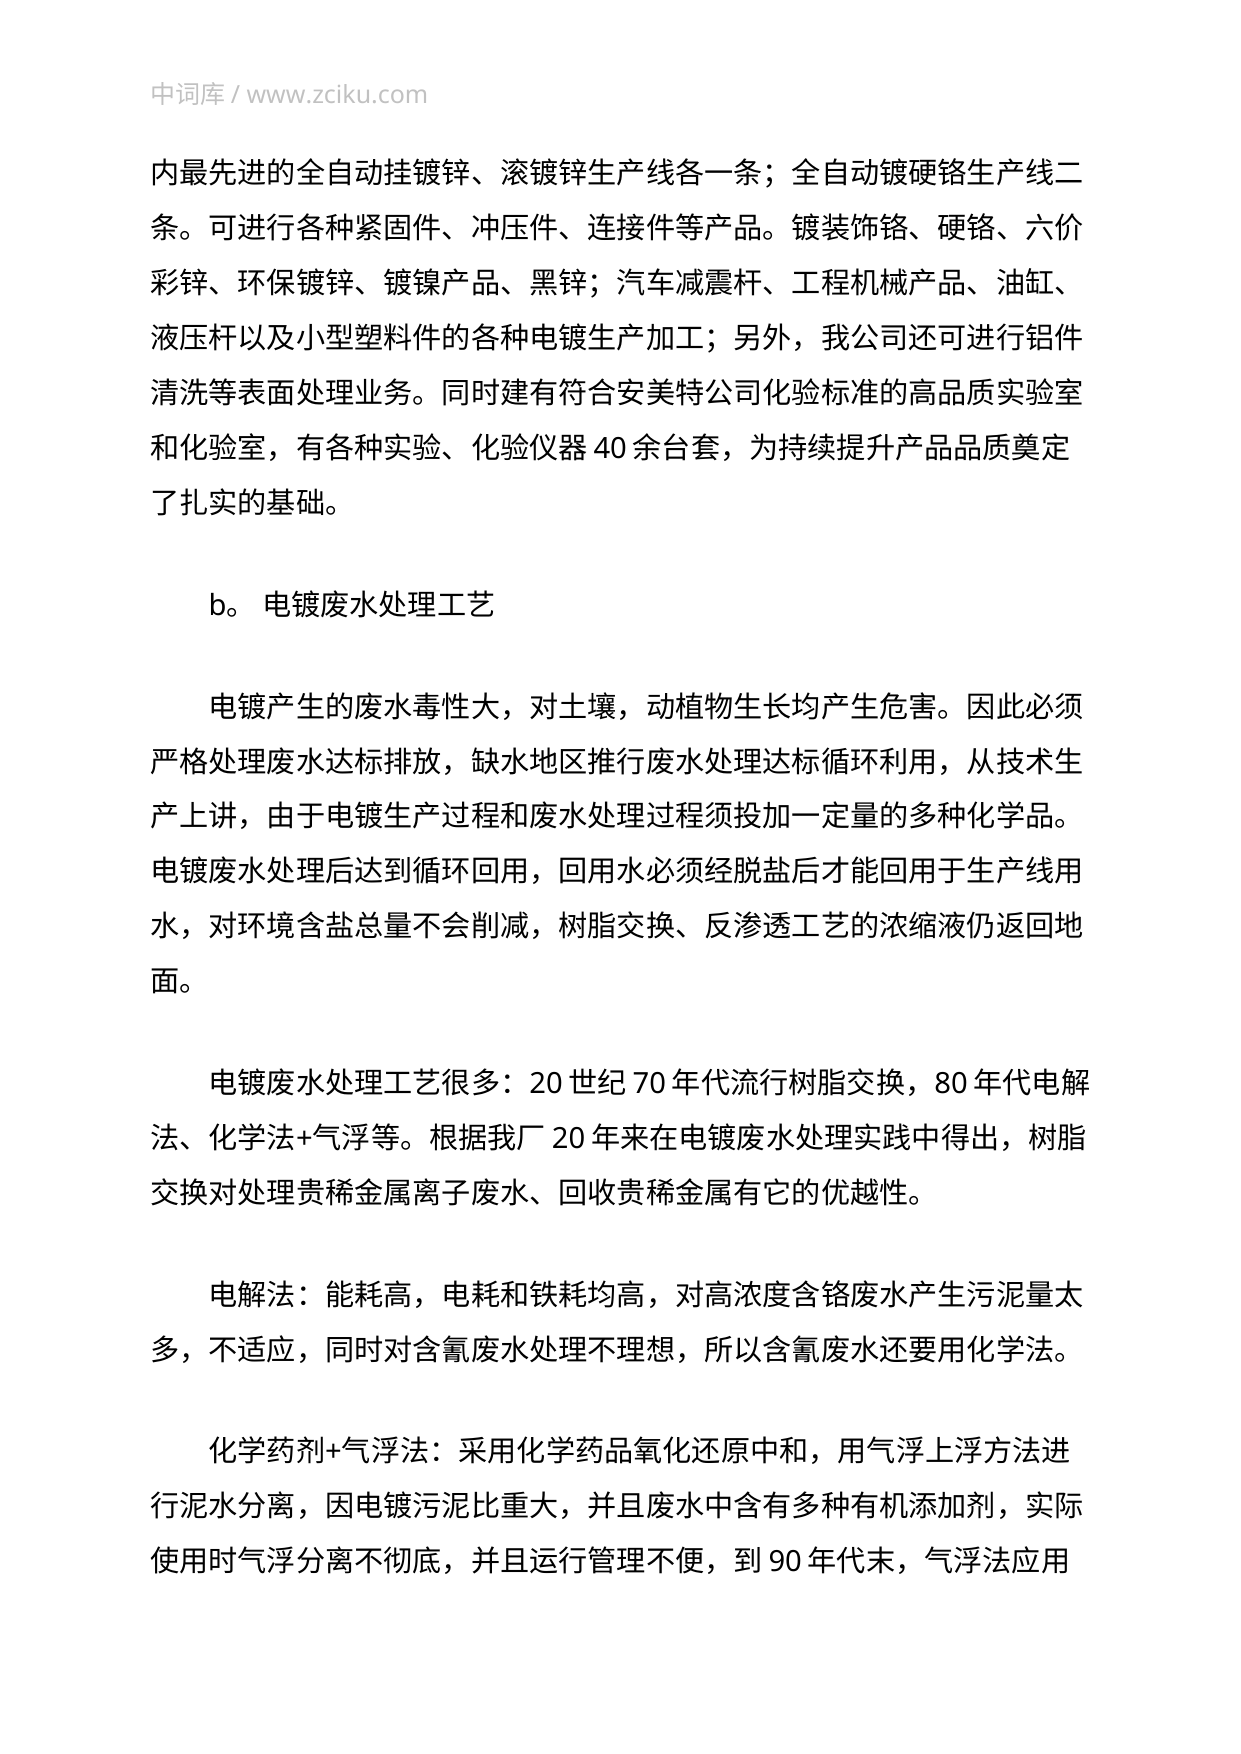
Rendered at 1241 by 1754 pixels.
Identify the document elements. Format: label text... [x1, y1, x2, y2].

text 电镀产生的废水毒性大，对土壤，动植物生长均产生危害。因此必须严格处理废水达标排放，缺水地区推行废水处理达标循环利用，从技术生产上讲，由于电镀生产过程和废水处理过程须投加一定量的多种化学品。电镀废水处理后达到循环回用，回用水必须经脱盐后才能回用于生产线用水，对环境含盐总量不会削减，树脂交换、反渗透工艺的浓缩液仍返回地面。 [150, 683, 1090, 1000]
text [150, 150, 1090, 522]
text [150, 1428, 1090, 1580]
text b。 电镀废水处理工艺 [150, 581, 1090, 624]
text 电解法：能耗高，电耗和铁耗均高，对高浓度含铬废水产生污泥量太多，不适应，同时对含氰废水处理不理想，所以含氰废水还要用化学法。 [150, 1271, 1090, 1368]
text 电镀废水处理工艺很多：20世纪70年代流行树脂交换，80年代电解法、化学法+气浮等。根据我厂20年来在电镀废水处理实践中得出，树脂交换对处理贵稀金属离子废水、回收贵稀金属有它的优越性。 [150, 1059, 1090, 1212]
